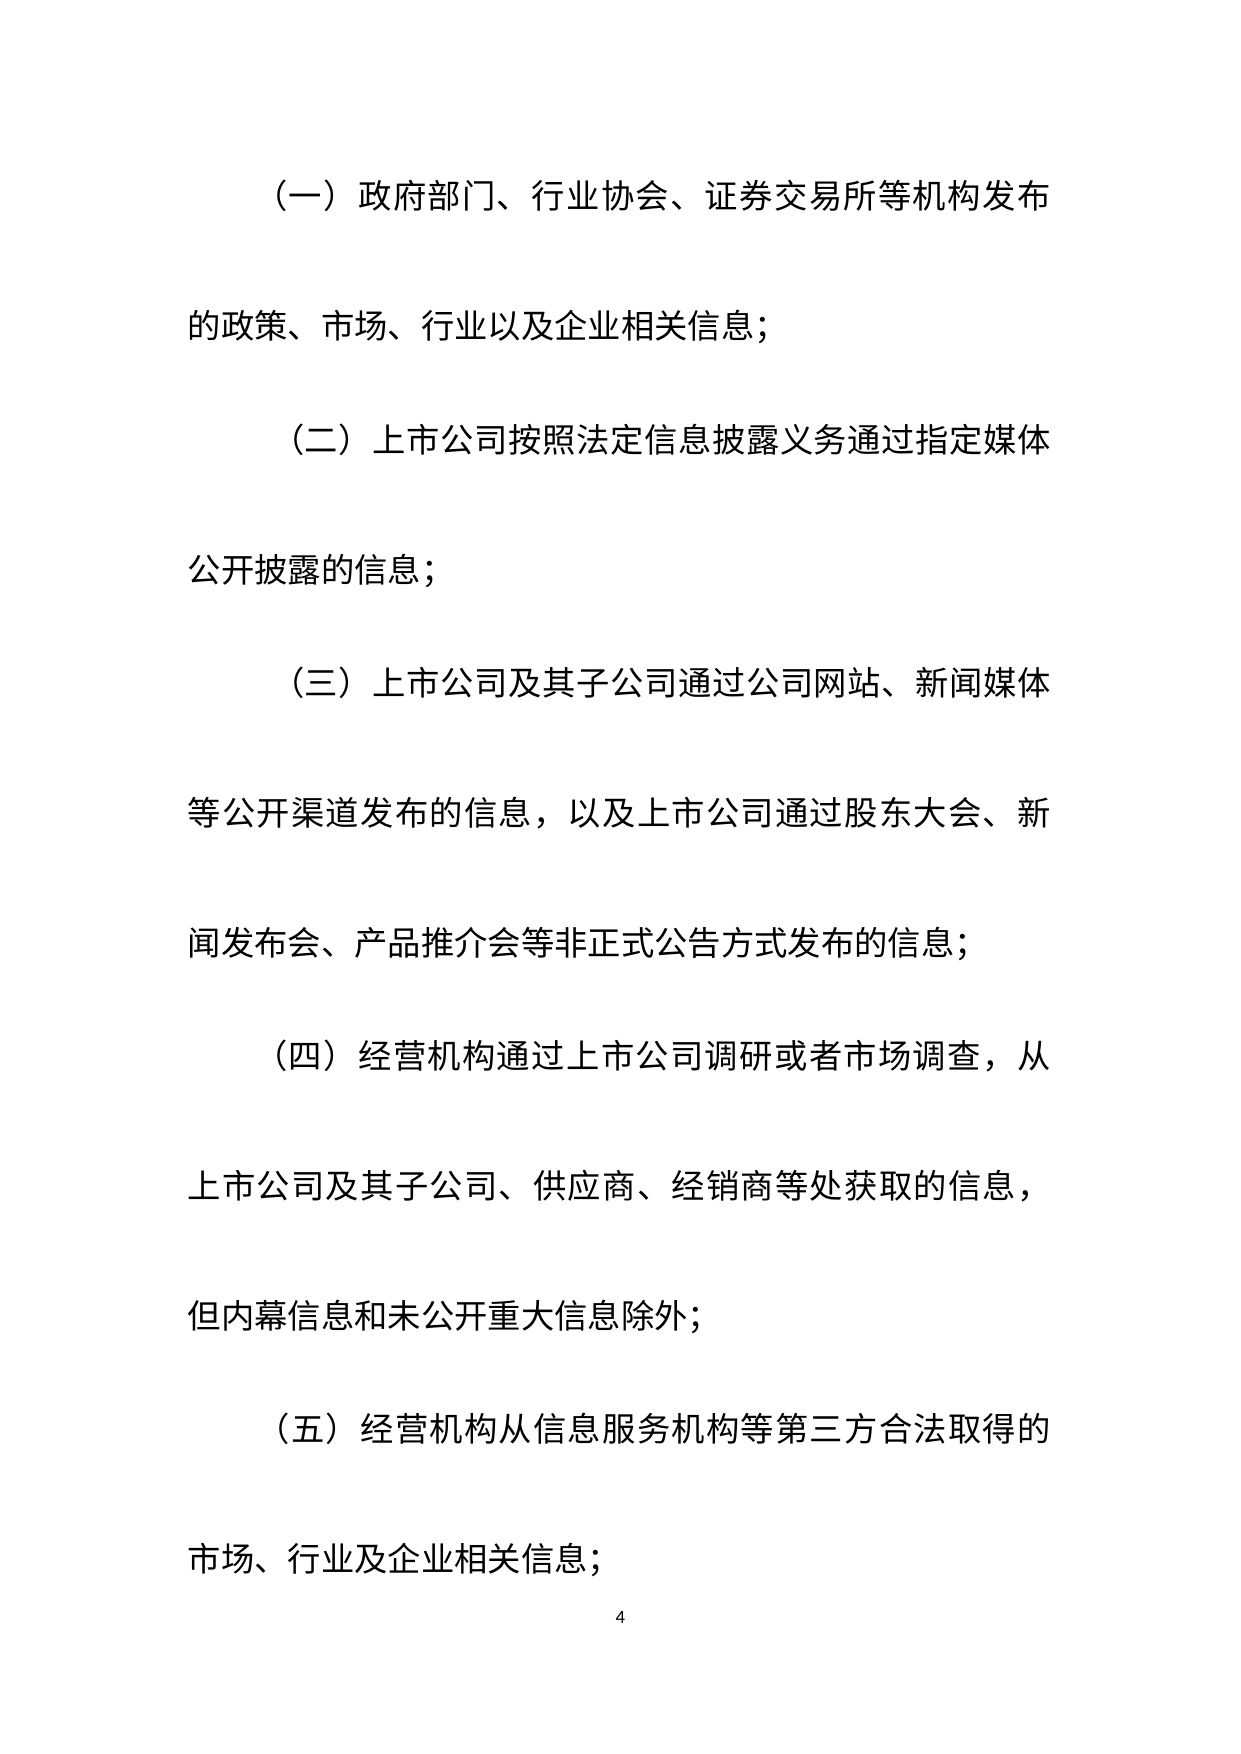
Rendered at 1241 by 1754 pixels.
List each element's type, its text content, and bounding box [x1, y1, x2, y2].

text （二）上市公司按照法定信息披露义务通过指定媒体公开披露的信息； [187, 405, 1053, 600]
text （一）政府部门、行业协会、证券交易所等机构发布的政策、市场、行业以及企业相关信息； [187, 162, 1053, 357]
text （五）经营机构从信息服务机构等第三方合法取得的市场、行业及企业相关信息； [187, 1395, 1053, 1590]
text （四）经营机构通过上市公司调研或者市场调查，从上市公司及其子公司、供应商、经销商等处获取的信息，但内幕信息和未公开重大信息除外； [187, 1022, 1053, 1347]
text （三）上市公司及其子公司通过公司网站、新闻媒体等公开渠道发布的信息，以及上市公司通过股东大会、新闻发布会、产品推介会等非正式公告方式发布的信息； [187, 648, 1053, 973]
